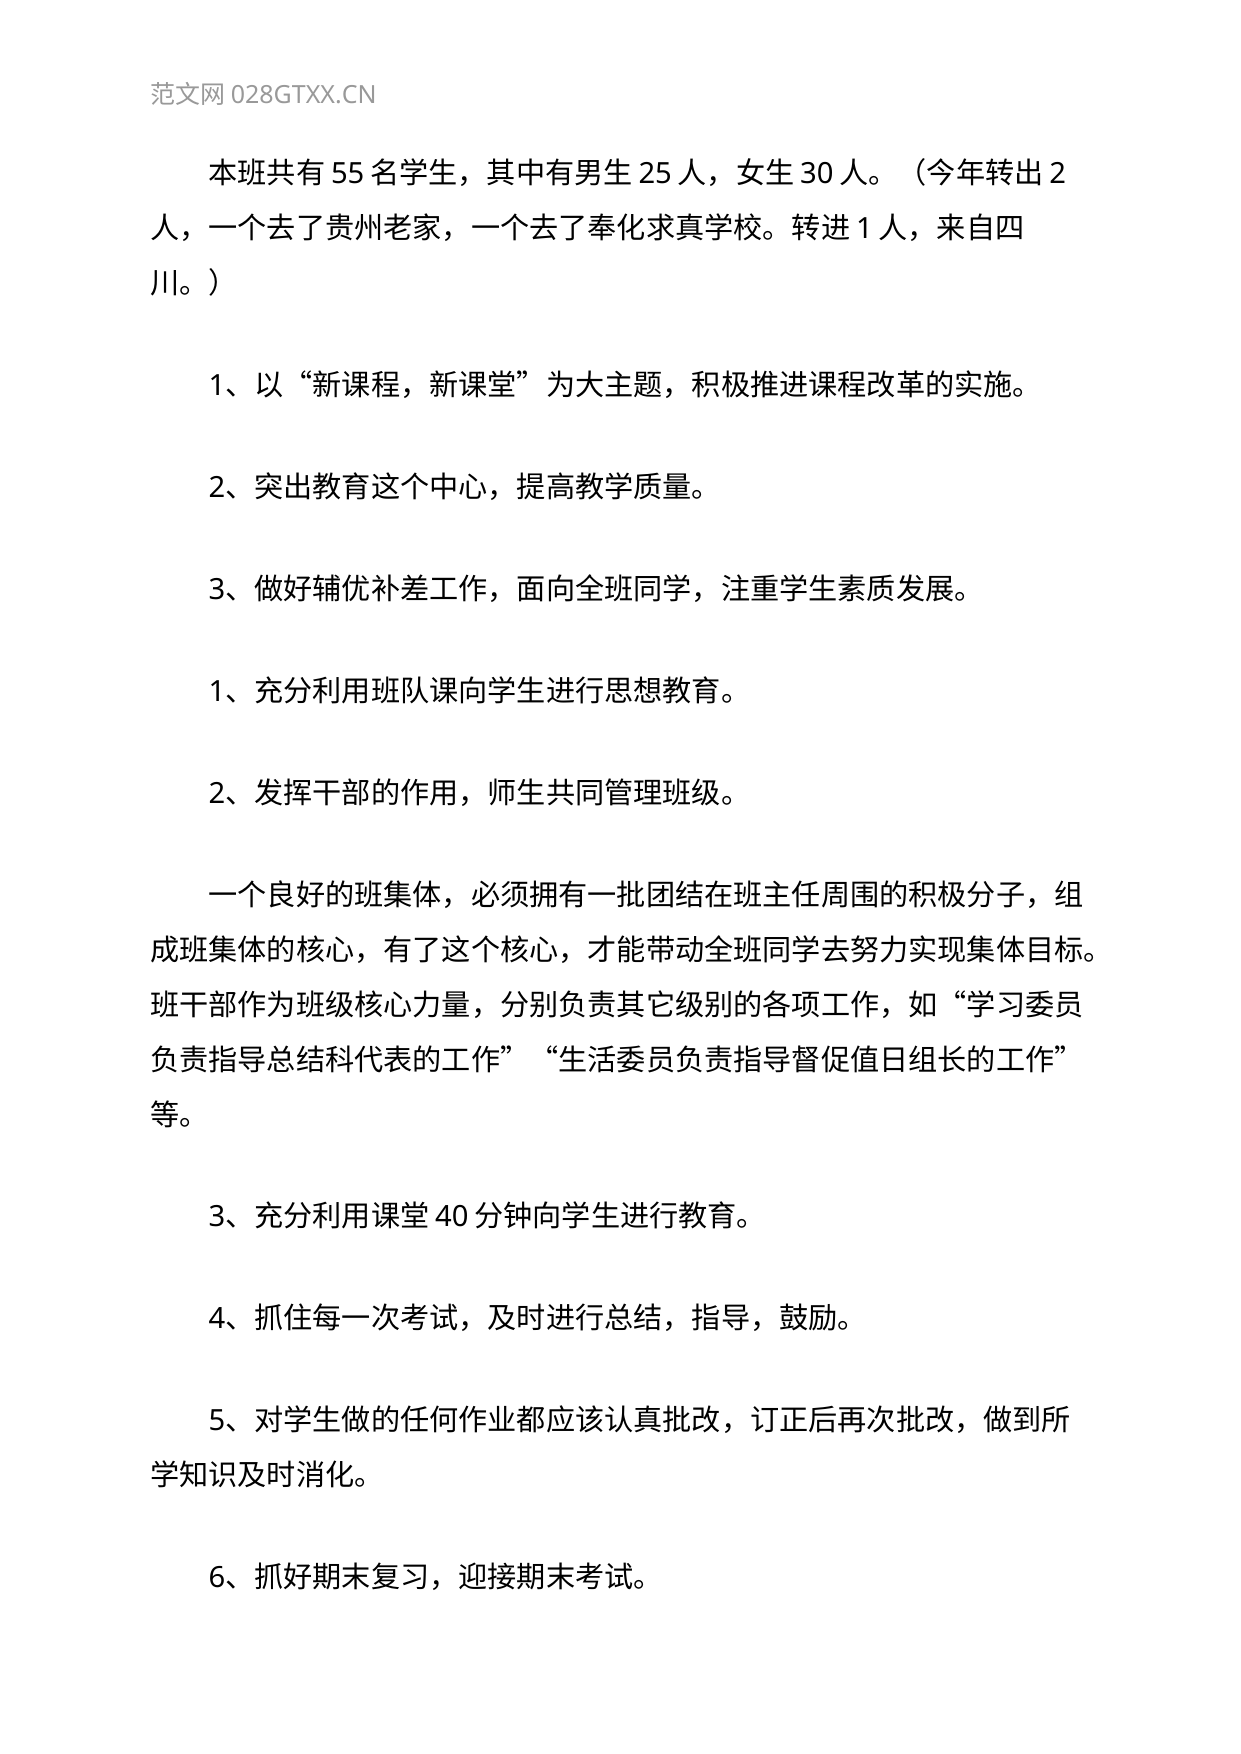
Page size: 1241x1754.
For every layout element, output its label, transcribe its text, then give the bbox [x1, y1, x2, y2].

text 6、抓好期末复习，迎接期末考试。 [150, 1554, 1090, 1596]
text 1、充分利用班队课向学生进行思想教育。 [150, 668, 1090, 710]
text 2、发挥干部的作用，师生共同管理班级。 [150, 770, 1090, 812]
text 一个良好的班集体，必须拥有一批团结在班主任周围的积极分子，组成班集体的核心，有了这个核心，才能带动全班同学去努力实现集体目标。班干部作为班级核心力量，分别负责其它级别的各项工作，如“学习委员负责指导总结科代表的工作”“生活委员负责指导督促值日组长的工作”等。 [150, 872, 1090, 1133]
text 5、对学生做的任何作业都应该认真批改，订正后再次批改，做到所学知识及时消化。 [150, 1397, 1090, 1494]
text 3、做好辅优补差工作，面向全班同学，注重学生素质发展。 [150, 566, 1090, 608]
text 4、抓住每一次考试，及时进行总结，指导，鼓励。 [150, 1295, 1090, 1337]
text 本班共有55名学生，其中有男生25人，女生30人。（今年转出2人，一个去了贵州老家，一个去了奉化求真学校。转进1人，来自四川。） [150, 150, 1090, 302]
text 1、以“新课程，新课堂”为大主题，积极推进课程改革的实施。 [150, 362, 1090, 404]
text 3、充分利用课堂40分钟向学生进行教育。 [150, 1193, 1090, 1235]
text 2、突出教育这个中心，提高教学质量。 [150, 464, 1090, 506]
